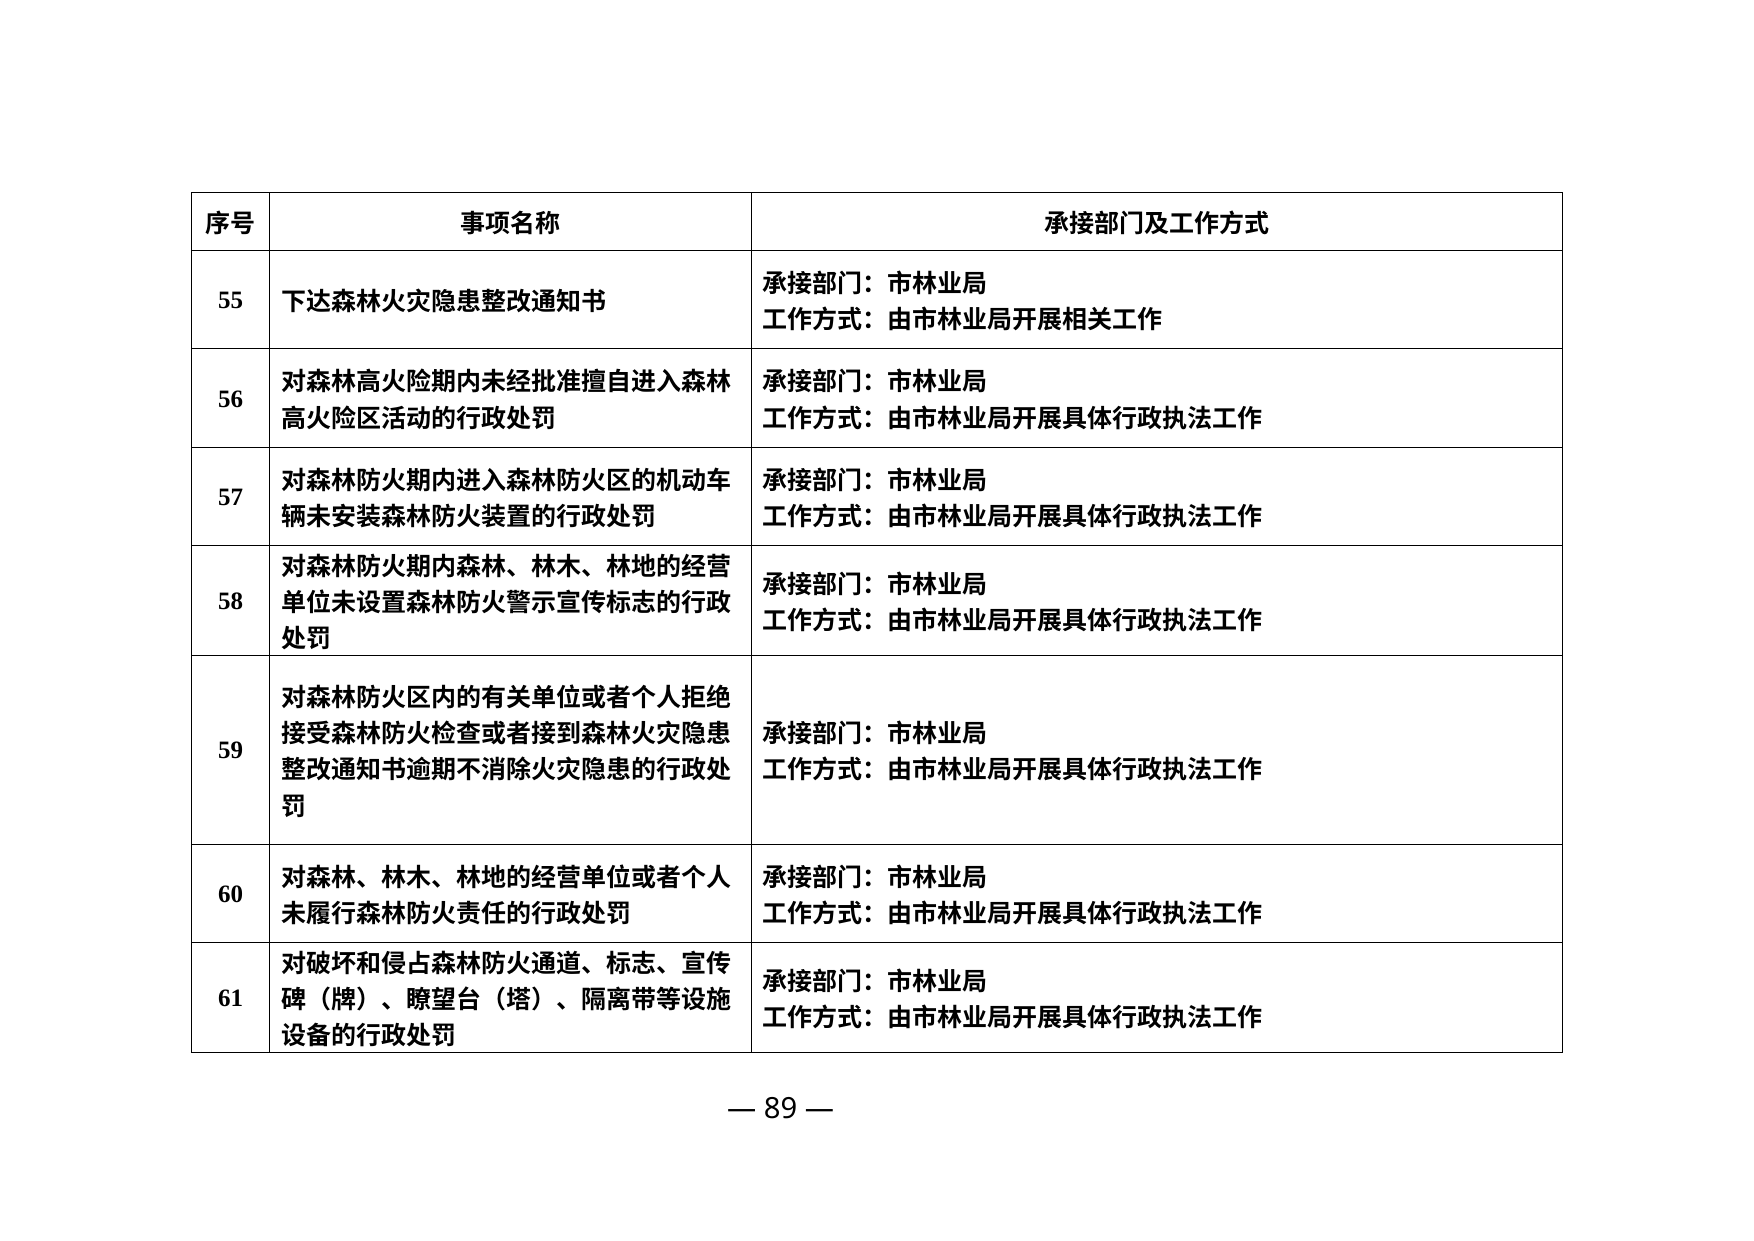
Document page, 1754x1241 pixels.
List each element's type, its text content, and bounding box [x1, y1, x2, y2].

table_header 事项名称 [270, 193, 751, 250]
table_cell 对破坏和侵占森林防火通道、标志、宣传碑（牌）、瞭望台（塔）、隔离带等设施设备的行政处罚 [270, 943, 751, 1052]
table_header 承接部门及工作方式 [752, 193, 1562, 250]
table_cell 对森林防火期内森林、林木、林地的经营单位未设置森林防火警示宣传标志的行政处罚 [270, 546, 751, 655]
table_cell 承接部门：市林业局 工作方式：由市林业局开展具体行政执法工作 [752, 943, 1562, 1052]
table_cell 57 [192, 448, 269, 545]
table_cell 承接部门：市林业局 工作方式：由市林业局开展具体行政执法工作 [752, 845, 1562, 942]
table_cell 60 [192, 845, 269, 942]
table_cell 58 [192, 546, 269, 655]
table_cell 承接部门：市林业局 工作方式：由市林业局开展相关工作 [752, 251, 1562, 348]
table_cell 承接部门：市林业局 工作方式：由市林业局开展具体行政执法工作 [752, 656, 1562, 844]
table_cell 55 [192, 251, 269, 348]
table_cell 承接部门：市林业局 工作方式：由市林业局开展具体行政执法工作 [752, 546, 1562, 655]
table_cell 对森林防火期内进入森林防火区的机动车辆未安装森林防火装置的行政处罚 [270, 448, 751, 545]
table_cell 对森林高火险期内未经批准擅自进入森林高火险区活动的行政处罚 [270, 349, 751, 447]
table_cell 对森林、林木、林地的经营单位或者个人未履行森林防火责任的行政处罚 [270, 845, 751, 942]
table_cell 56 [192, 349, 269, 447]
table_cell 61 [192, 943, 269, 1052]
table_cell 承接部门：市林业局 工作方式：由市林业局开展具体行政执法工作 [752, 448, 1562, 545]
table_cell 下达森林火灾隐患整改通知书 [270, 251, 751, 348]
table_header 序号 [192, 193, 269, 250]
table_cell 对森林防火区内的有关单位或者个人拒绝接受森林防火检查或者接到森林火灾隐患整改通知书逾期不消除火灾隐患的行政处罚 [270, 656, 751, 844]
table_cell 承接部门：市林业局 工作方式：由市林业局开展具体行政执法工作 [752, 349, 1562, 447]
table_cell 59 [192, 656, 269, 844]
